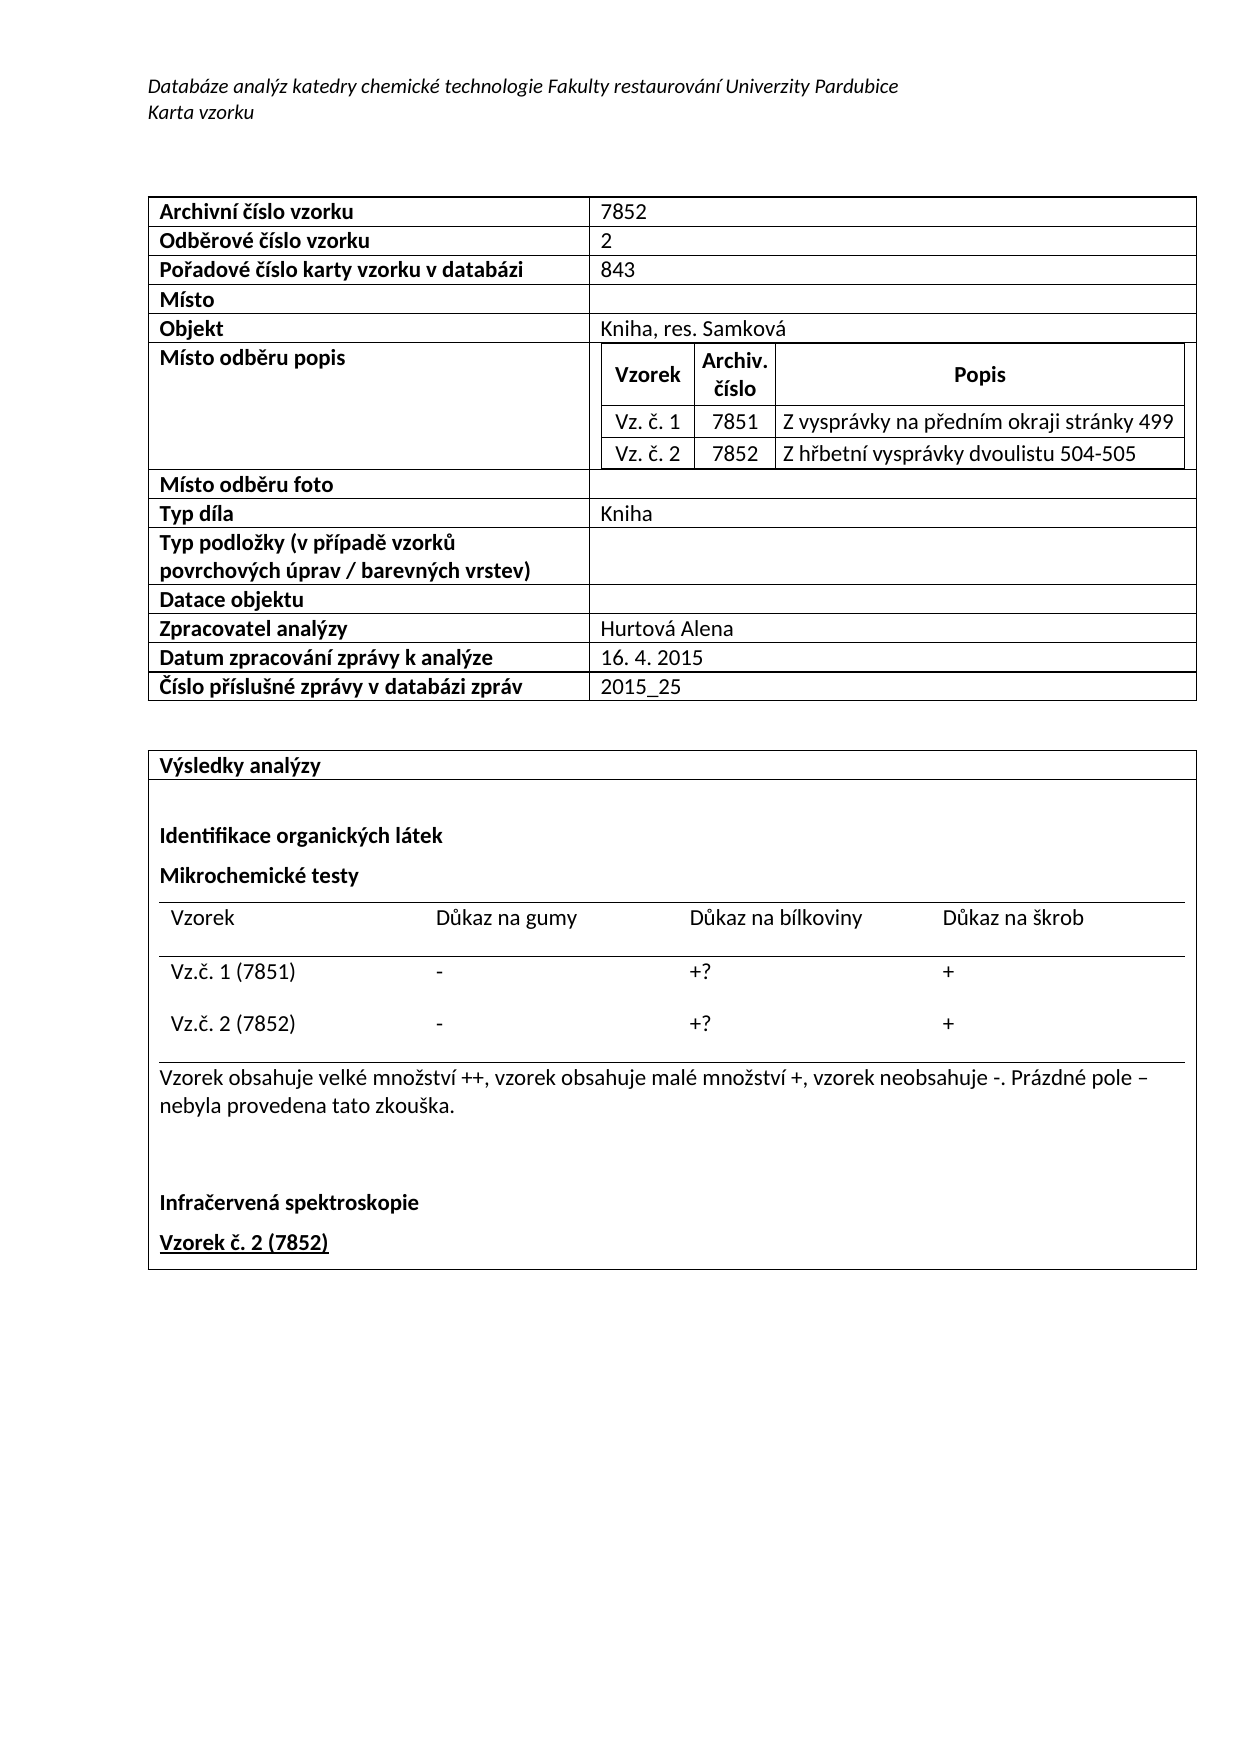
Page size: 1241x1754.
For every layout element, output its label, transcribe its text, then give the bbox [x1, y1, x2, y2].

table_cell [695, 438, 775, 468]
table_cell [776, 438, 1184, 468]
table_cell Datum zpracování zprávy k analýze [149, 643, 589, 671]
table_cell [602, 344, 694, 405]
table_cell 16. 4. 2015 [590, 643, 1196, 671]
table_cell Kniha [590, 499, 1196, 527]
table_cell Kniha, res. Samková [590, 314, 1196, 342]
table_cell [590, 285, 1196, 313]
table_cell Místo odběru foto [149, 470, 589, 498]
table_cell Objekt [149, 314, 589, 342]
table_cell [590, 528, 1196, 584]
table_cell Datace objektu [149, 585, 589, 613]
table_cell [776, 344, 1184, 405]
table_cell [1185, 343, 1196, 469]
table_cell Typ díla [149, 499, 589, 527]
table_header Výsledky analýzy [149, 751, 1196, 779]
table_cell 2015_25 [590, 673, 1196, 700]
table_cell 843 [590, 256, 1196, 284]
table_cell [590, 343, 601, 469]
table_cell Číslo příslušné zprávy v databázi zpráv [149, 673, 589, 700]
table_cell [590, 470, 1196, 498]
table_cell Místo [149, 285, 589, 313]
table_cell Pořadové číslo karty vzorku v databázi [149, 256, 589, 284]
table_cell [602, 406, 694, 437]
table_cell Odběrové číslo vzorku [149, 227, 589, 254]
table_header 7852 [590, 198, 1196, 226]
table_cell [776, 406, 1184, 437]
table_cell Místo odběru popis [149, 343, 589, 469]
table_cell Zpracovatel analýzy [149, 614, 589, 642]
table_cell Typ podložky (v případě vzorků povrchových úprav / barevných vrstev) [149, 528, 589, 584]
table_cell 2 [590, 227, 1196, 254]
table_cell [149, 780, 1196, 1269]
table_cell [695, 344, 775, 405]
table_cell [602, 438, 694, 468]
table_cell [590, 585, 1196, 613]
table_cell Hurtová Alena [590, 614, 1196, 642]
table_cell [695, 406, 775, 437]
table_header Archivní číslo vzorku [149, 198, 589, 226]
